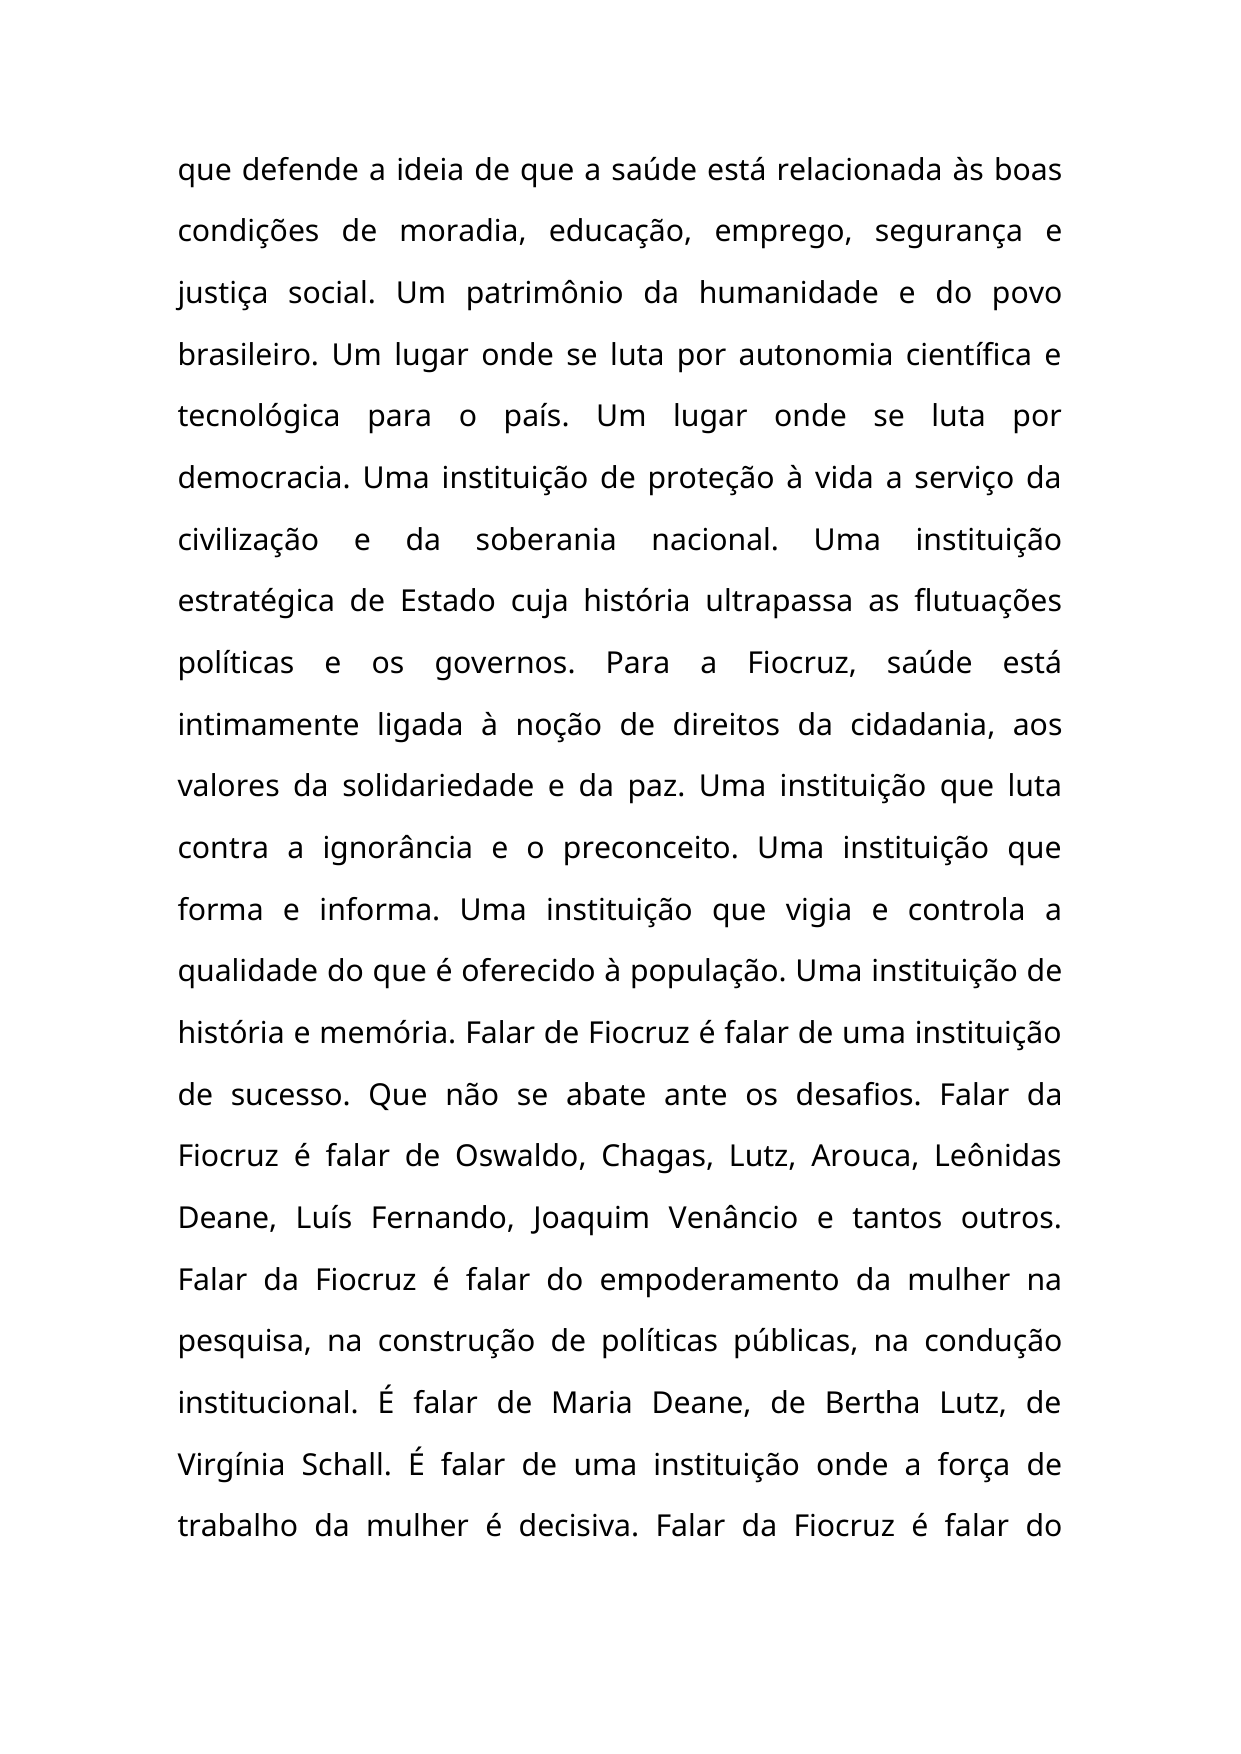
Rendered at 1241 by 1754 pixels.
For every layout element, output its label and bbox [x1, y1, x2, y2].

text [177, 148, 1063, 1545]
